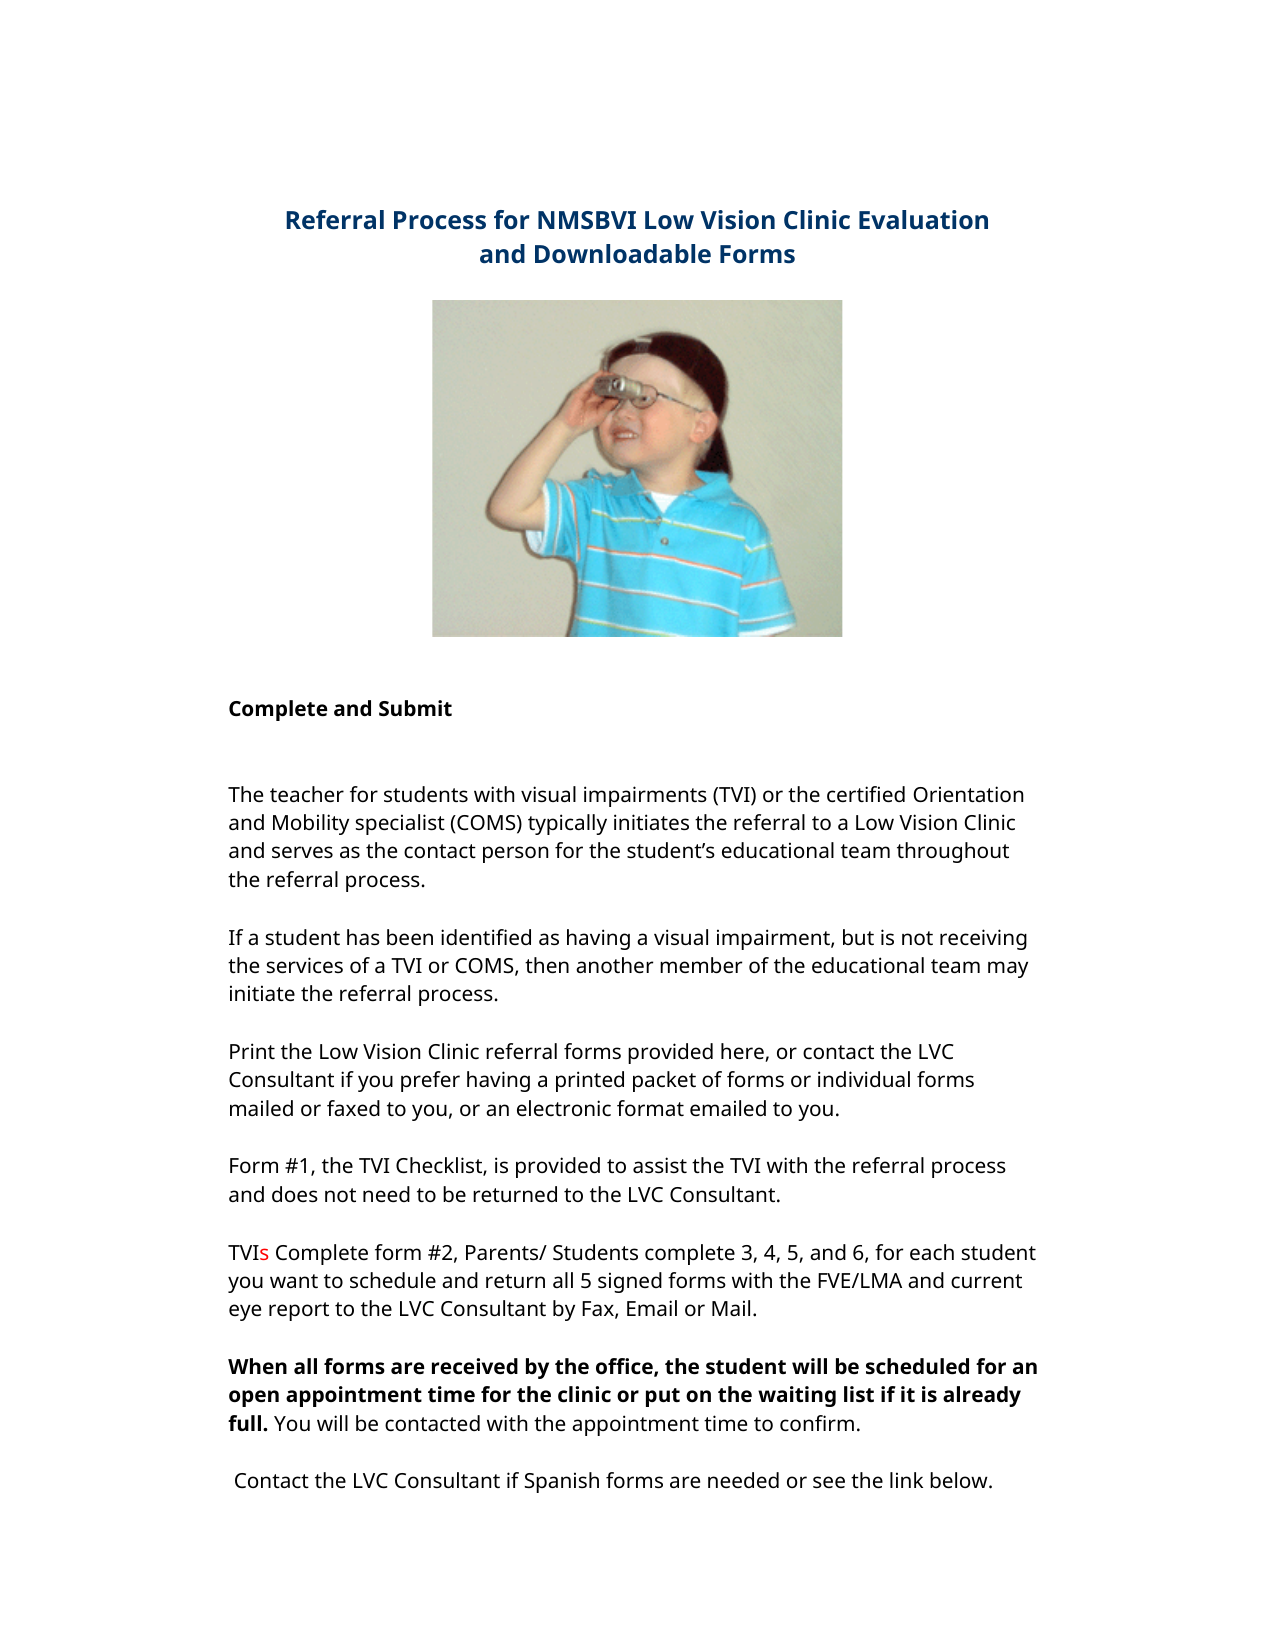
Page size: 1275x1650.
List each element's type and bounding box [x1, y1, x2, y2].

table_header [228, 203, 1047, 1495]
picture [432, 300, 843, 637]
